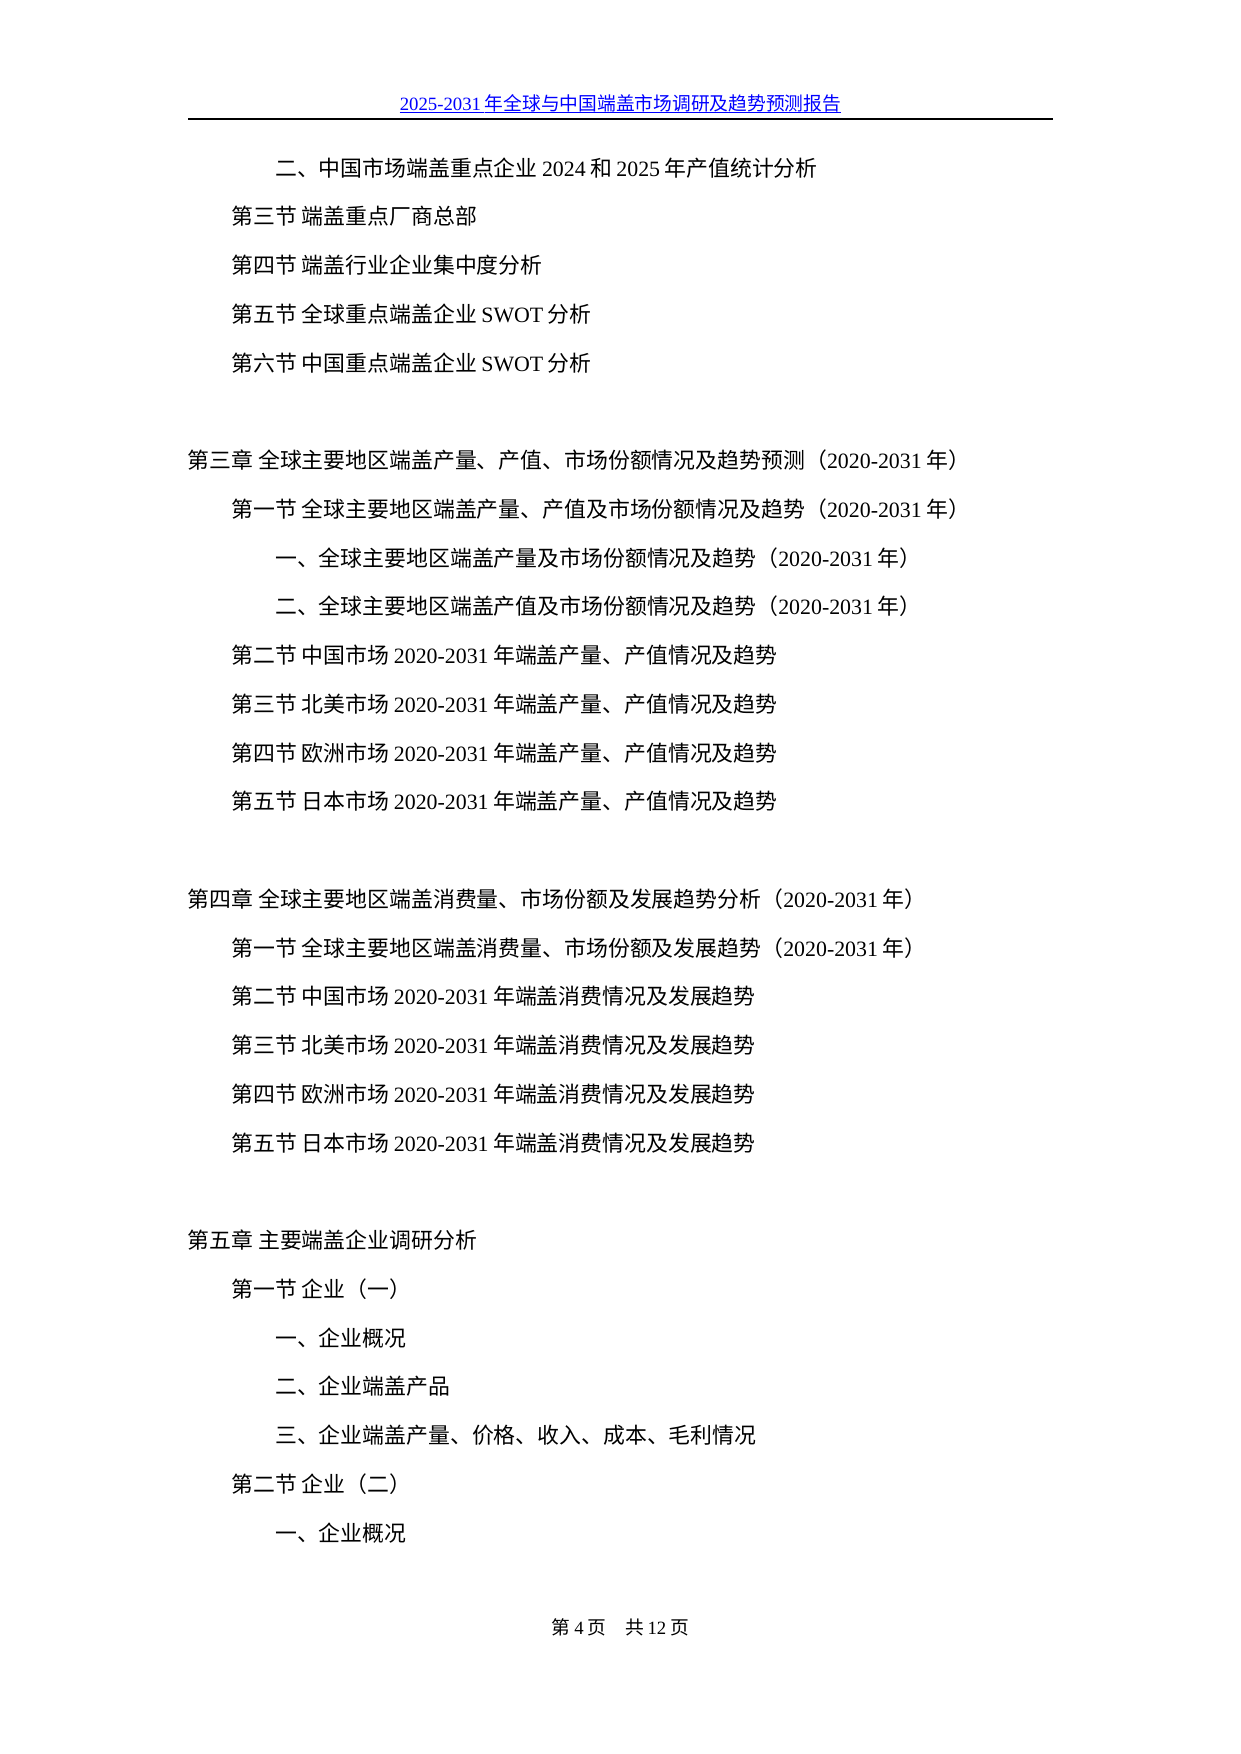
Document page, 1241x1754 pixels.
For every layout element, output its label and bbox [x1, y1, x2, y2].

text [187, 150, 1053, 1548]
